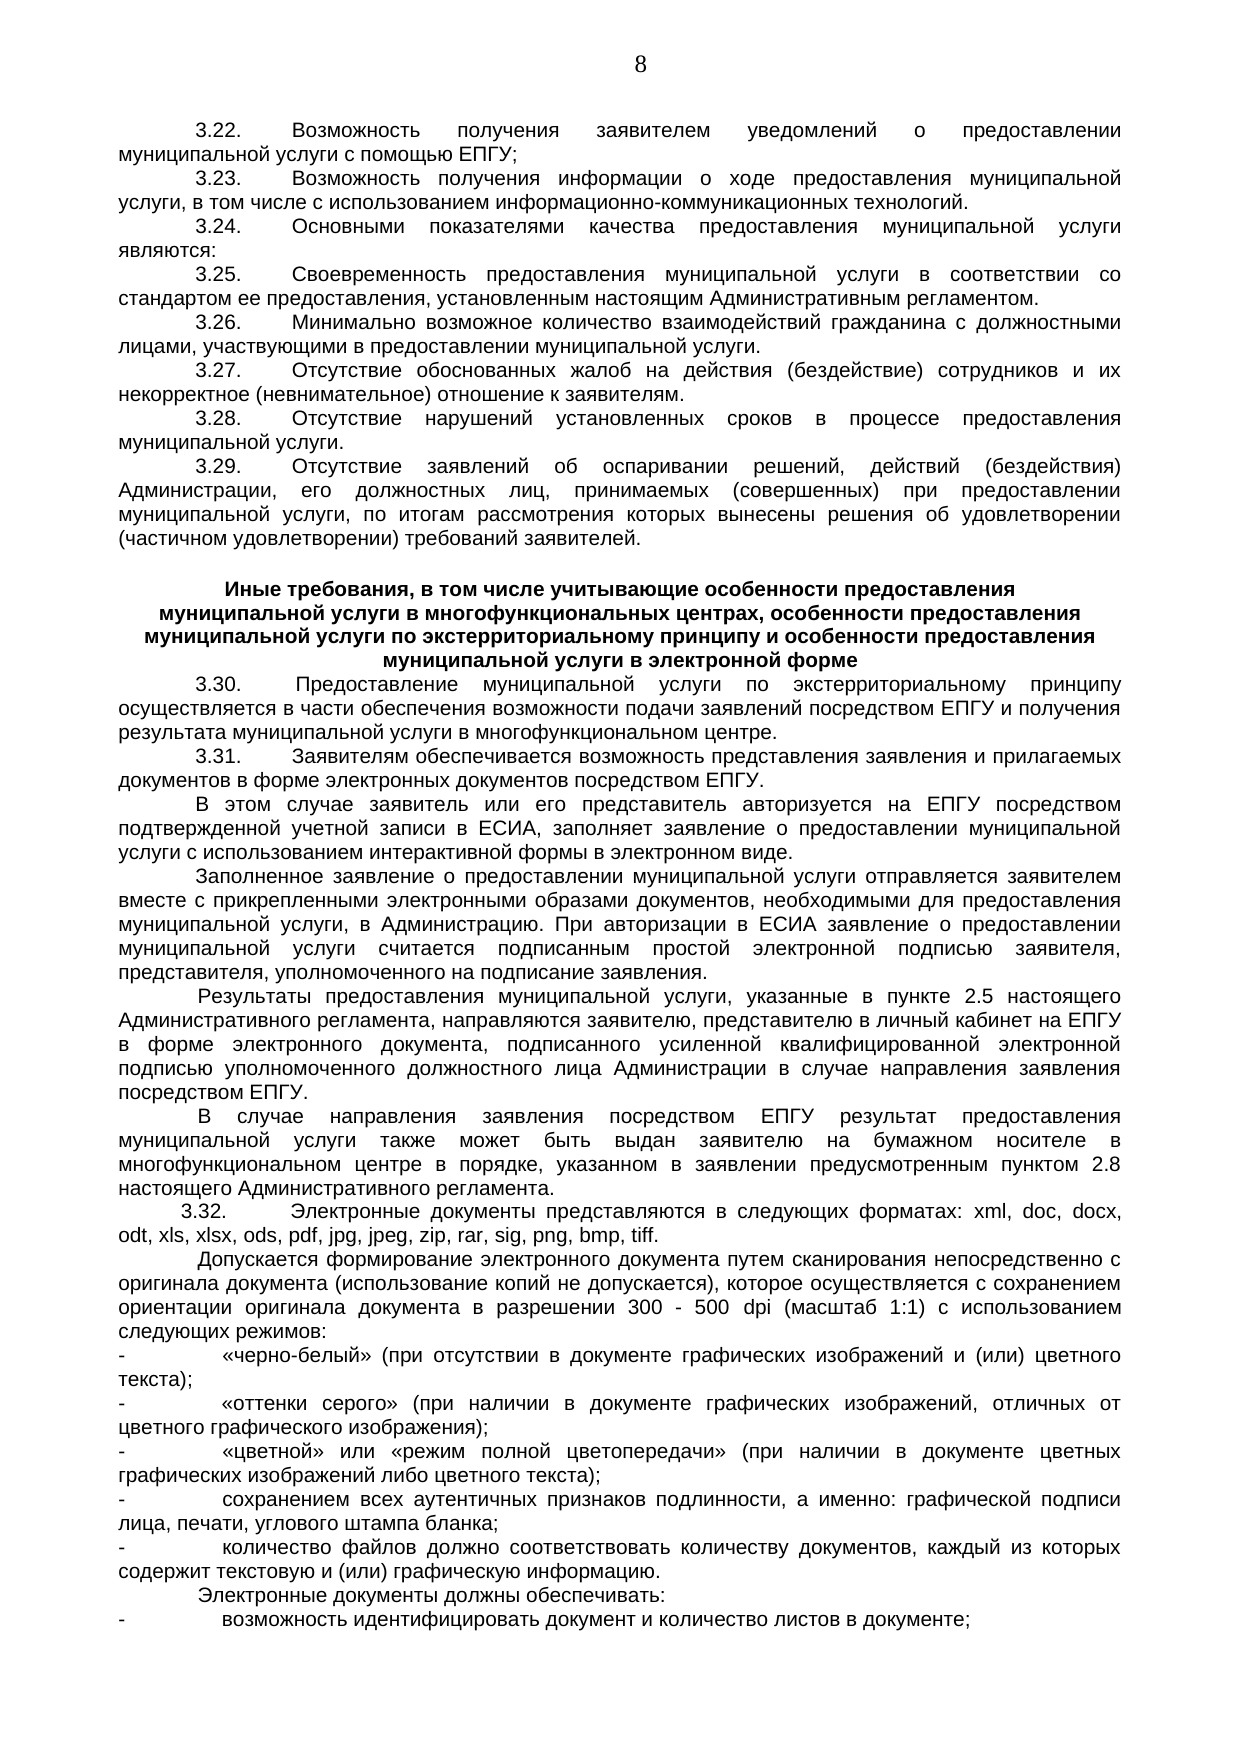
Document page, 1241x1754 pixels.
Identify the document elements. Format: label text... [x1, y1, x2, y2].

list Заявителям обеспечивается возможность представления заявления и прилагаемых документов в форме электронных документов посредством ЕПГУ. [118, 744, 1122, 792]
list возможность идентифицировать документ и количество листов в документе; [118, 1607, 1122, 1631]
list количество файлов должно соответствовать количеству документов, каждый из которых содержит текстовую и (или) графическую информацию. [118, 1535, 1122, 1583]
text В этом случае заявитель или его представитель авторизуется на ЕПГУ посредством подтвержденной учетной записи в ЕСИА, заполняет заявление о предоставлении муниципальной услуги с использованием интерактивной формы в электронном виде. [118, 792, 1122, 864]
text В случае направления заявления посредством ЕПГУ результат предоставления муниципальной услуги также может быть выдан заявителю на бумажном носителе в многофункциональном центре в порядке, указанном в заявлении предусмотренным пунктом 2.8 настоящего Административного регламента. [118, 1103, 1122, 1199]
list Отсутствие нарушений установленных сроков в процессе предоставления муниципальной услуги. [118, 406, 1122, 453]
list Отсутствие заявлений об оспаривании решений, действий (бездействия) Администрации, его должностных лиц, принимаемых (совершенных) при предоставлении муниципальной услуги, по итогам рассмотрения которых вынесены решения об удовлетворении (частичном удовлетворении) требований заявителей. [118, 453, 1122, 549]
list «оттенки серого» (при наличии в документе графических изображений, отличных от цветного графического изображения); [118, 1391, 1122, 1439]
list Отсутствие обоснованных жалоб на действия (бездействие) сотрудников и их некорректное (невнимательное) отношение к заявителям. [118, 358, 1122, 406]
list Электронные документы представляются в следующих форматах: xml, doc, docx, odt, xls, xlsx, ods, pdf, jpg, jpeg, zip, rar, sig, png, bmp, tiff. [118, 1199, 1122, 1247]
list Возможность получения информации о ходе предоставления муниципальной услуги, в том числе с использованием информационно-коммуникационных технологий. [118, 166, 1122, 214]
list «черно-белый» (при отсутствии в документе графических изображений и (или) цветного текста); [118, 1343, 1122, 1391]
list Своевременность предоставления муниципальной услуги в соответствии со стандартом ее предоставления, установленным настоящим Административным регламентом. [118, 262, 1122, 310]
list Предоставление муниципальной услуги по экстерриториальному принципу осуществляется в части обеспечения возможности подачи заявлений посредством ЕПГУ и получения результата муниципальной услуги в многофункциональном центре. [118, 672, 1122, 744]
text Заполненное заявление о предоставлении муниципальной услуги отправляется заявителем вместе с прикрепленными электронными образами документов, необходимыми для предоставления муниципальной услуги, в Администрацию. При авторизации в ЕСИА заявление о предоставлении муниципальной услуги считается подписанным простой электронной подписью заявителя, представителя, уполномоченного на подписание заявления. [118, 864, 1122, 984]
text Допускается формирование электронного документа путем сканирования непосредственно с оригинала документа (использование копий не допускается), которое осуществляется с сохранением ориентации оригинала документа в разрешении 300 - 500 dpi (масштаб 1:1) с использованием следующих режимов: [118, 1247, 1122, 1343]
text Иные требования, в том числе учитывающие особенности предоставления муниципальной услуги в многофункциональных центрах, особенности предоставления муниципальной услуги по экстерриториальному принципу и особенности предоставления муниципальной услуги в электронной форме [118, 576, 1122, 672]
list сохранением всех аутентичных признаков подлинности, а именно: графической подписи лица, печати, углового штампа бланка; [118, 1487, 1122, 1535]
list Возможность получения заявителем уведомлений о предоставлении муниципальной услуги с помощью ЕПГУ; [118, 118, 1122, 166]
text Результаты предоставления муниципальной услуги, указанные в пункте 2.5 настоящего Административного регламента, направляются заявителю, представителю в личный кабинет на ЕПГУ в форме электронного документа, подписанного усиленной квалифицированной электронной подписью уполномоченного должностного лица Администрации в случае направления заявления посредством ЕПГУ. [118, 984, 1122, 1103]
list «цветной» или «режим полной цветопередачи» (при наличии в документе цветных графических изображений либо цветного текста); [118, 1439, 1122, 1487]
list Минимально возможное количество взаимодействий гражданина с должностными лицами, участвующими в предоставлении муниципальной услуги. [118, 310, 1122, 358]
list Основными показателями качества предоставления муниципальной услуги являются: [118, 214, 1122, 262]
text Электронные документы должны обеспечивать: [118, 1583, 1122, 1607]
